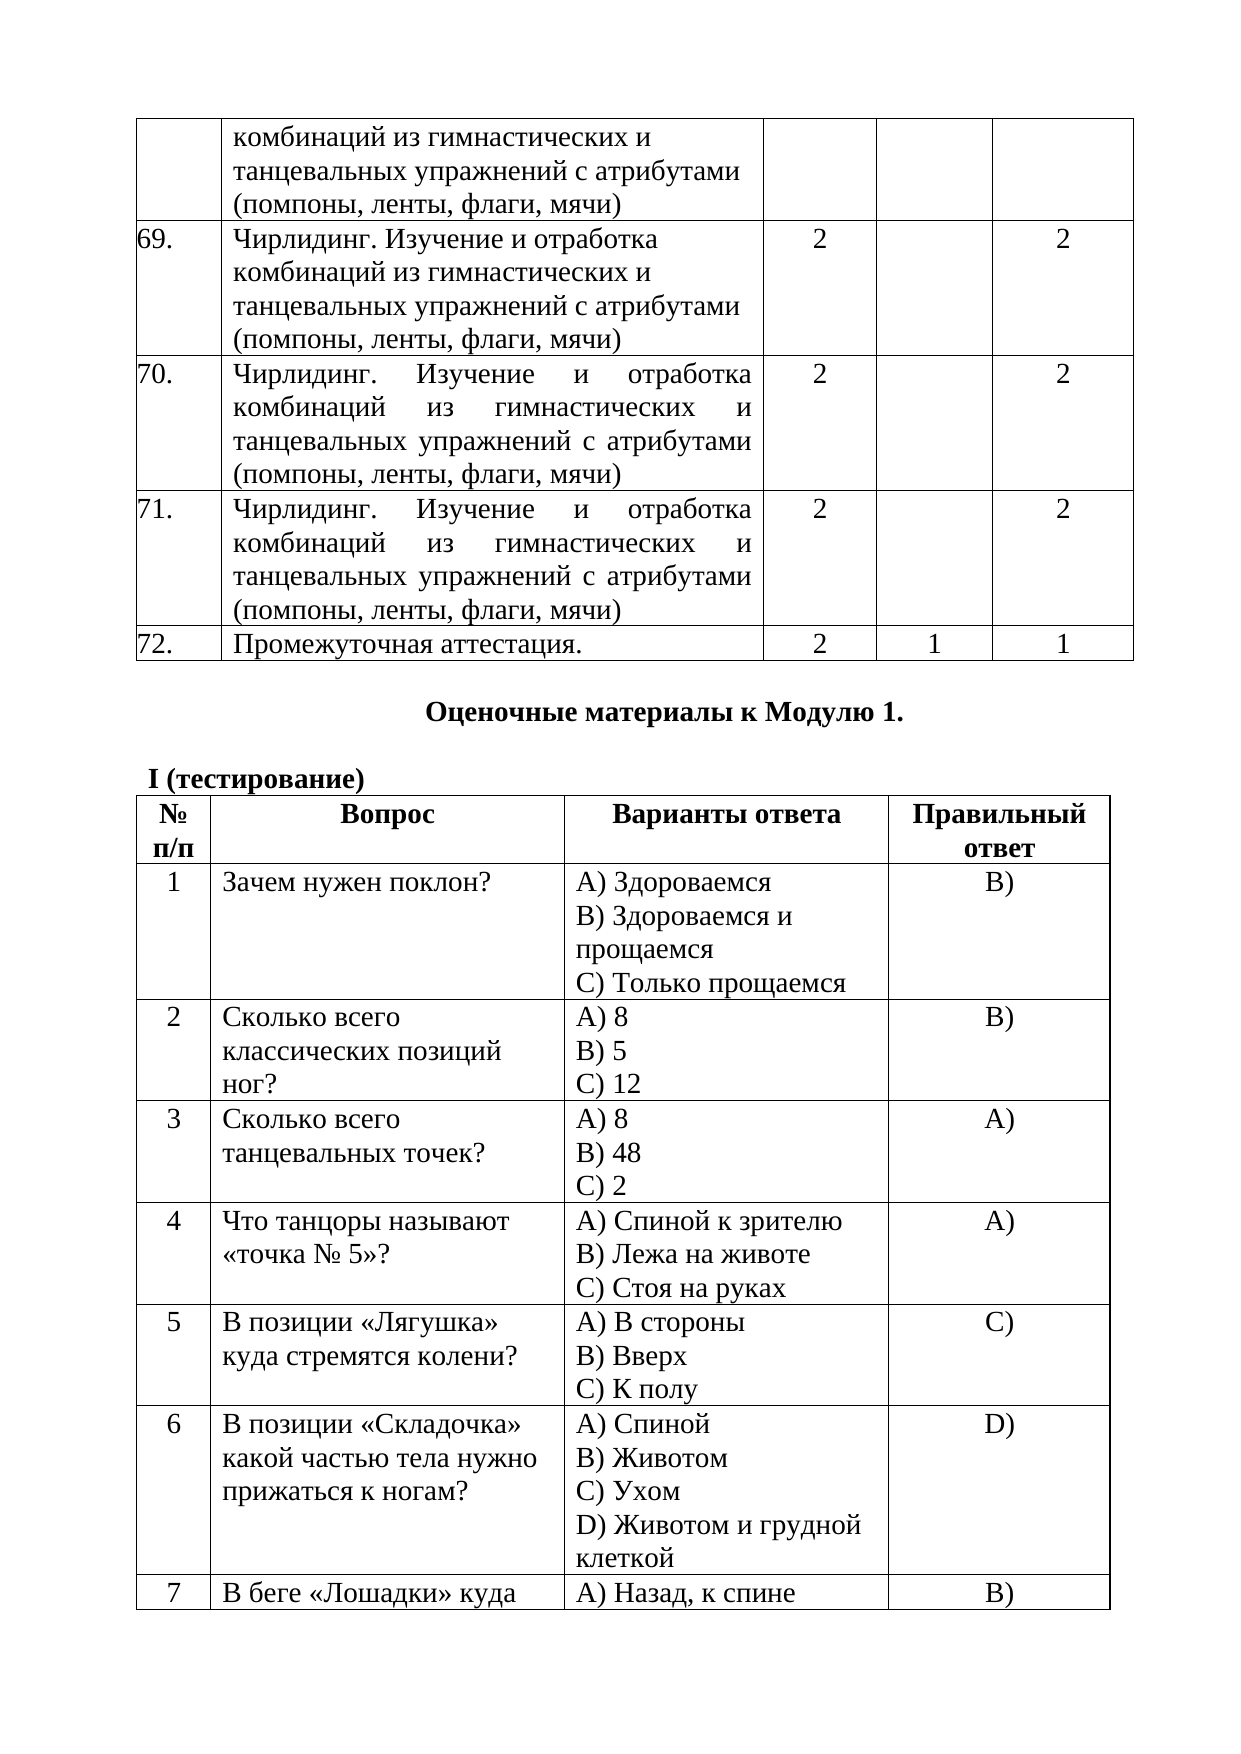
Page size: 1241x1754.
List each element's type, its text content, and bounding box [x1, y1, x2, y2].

table_cell Зачем нужен поклон? [211, 864, 564, 998]
table_cell 2 [764, 491, 876, 625]
table_cell 3 [137, 1101, 210, 1202]
table_cell В) [889, 1000, 1109, 1100]
table_cell 4 [137, 1203, 210, 1303]
table_cell [137, 119, 221, 220]
table_cell [877, 491, 992, 625]
table_cell 6 [137, 1406, 210, 1574]
table_cell А) Здороваемся В) Здороваемся и прощаемся С) Только прощаемся [565, 864, 888, 998]
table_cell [565, 1575, 888, 1608]
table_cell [211, 1575, 564, 1608]
table_cell В) [889, 864, 1109, 998]
table_cell А) Спиной к зрителю В) Лежа на животе С) Стоя на руках [565, 1203, 888, 1303]
table_header № п/п [137, 796, 210, 863]
table_header Вопрос [211, 796, 564, 863]
table_cell 2 [993, 491, 1133, 625]
table_cell 2 [993, 119, 1133, 220]
table_cell 7 [137, 1575, 210, 1608]
table_header Правильный ответ [889, 796, 1109, 863]
table_cell Сколько всего танцевальных точек? [211, 1101, 564, 1202]
table_cell А) 8 В) 5 С) 12 [565, 1000, 888, 1100]
table_cell А) Спиной В) Животом С) Ухом D) Животом и грудной клеткой [565, 1406, 888, 1574]
table_cell Промежуточная аттестация. [222, 626, 763, 660]
table_cell [137, 491, 221, 625]
table_cell Сколько всего классических позиций ног? [211, 1000, 564, 1100]
table_cell 2 [993, 221, 1133, 355]
table_cell 1 [137, 864, 210, 998]
text Оценочные материалы к Модулю 1. [148, 694, 1181, 728]
table_cell [877, 221, 992, 355]
table_cell Что танцоры называют «точка № 5»? [211, 1203, 564, 1303]
table_cell D) [889, 1406, 1109, 1574]
table_cell [877, 119, 992, 220]
table_cell В позиции «Лягушка» куда стремятся колени? [211, 1305, 564, 1405]
table_cell 2 [764, 356, 876, 490]
table_cell [877, 356, 992, 490]
table_cell 1 [993, 626, 1133, 660]
table_cell Чирлидинг. Изучение и отработка комбинаций из гимнастических и танцевальных упражнений с атрибутами (помпоны, ленты, флаги, мячи) [222, 356, 763, 490]
table_cell В позиции «Складочка» какой частью тела нужно прижаться к ногам? [211, 1406, 564, 1574]
table_cell С) [889, 1305, 1109, 1405]
table_cell 1 [877, 626, 992, 660]
table_cell А) 8 В) 48 С) 2 [565, 1101, 888, 1202]
table_cell В) [889, 1575, 1109, 1608]
table_cell 2 [993, 356, 1133, 490]
table_cell А) В стороны В) Вверх С) К полу [565, 1305, 888, 1405]
text I (тестирование) [148, 762, 1181, 795]
table_cell 5 [137, 1305, 210, 1405]
table_cell 2 [764, 626, 876, 660]
table_cell [137, 626, 221, 660]
table_cell 2 [137, 1000, 210, 1100]
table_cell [222, 119, 763, 220]
table_cell [137, 221, 221, 355]
table_cell [137, 356, 221, 490]
table_header Варианты ответа [565, 796, 888, 863]
table_cell Чирлидинг. Изучение и отработка комбинаций из гимнастических и танцевальных упражнений с атрибутами (помпоны, ленты, флаги, мячи) [222, 491, 763, 625]
table_cell А) [889, 1203, 1109, 1303]
table_cell 2 [764, 221, 876, 355]
table_cell 2 [764, 119, 876, 220]
table_cell А) [889, 1101, 1109, 1202]
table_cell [222, 221, 763, 355]
